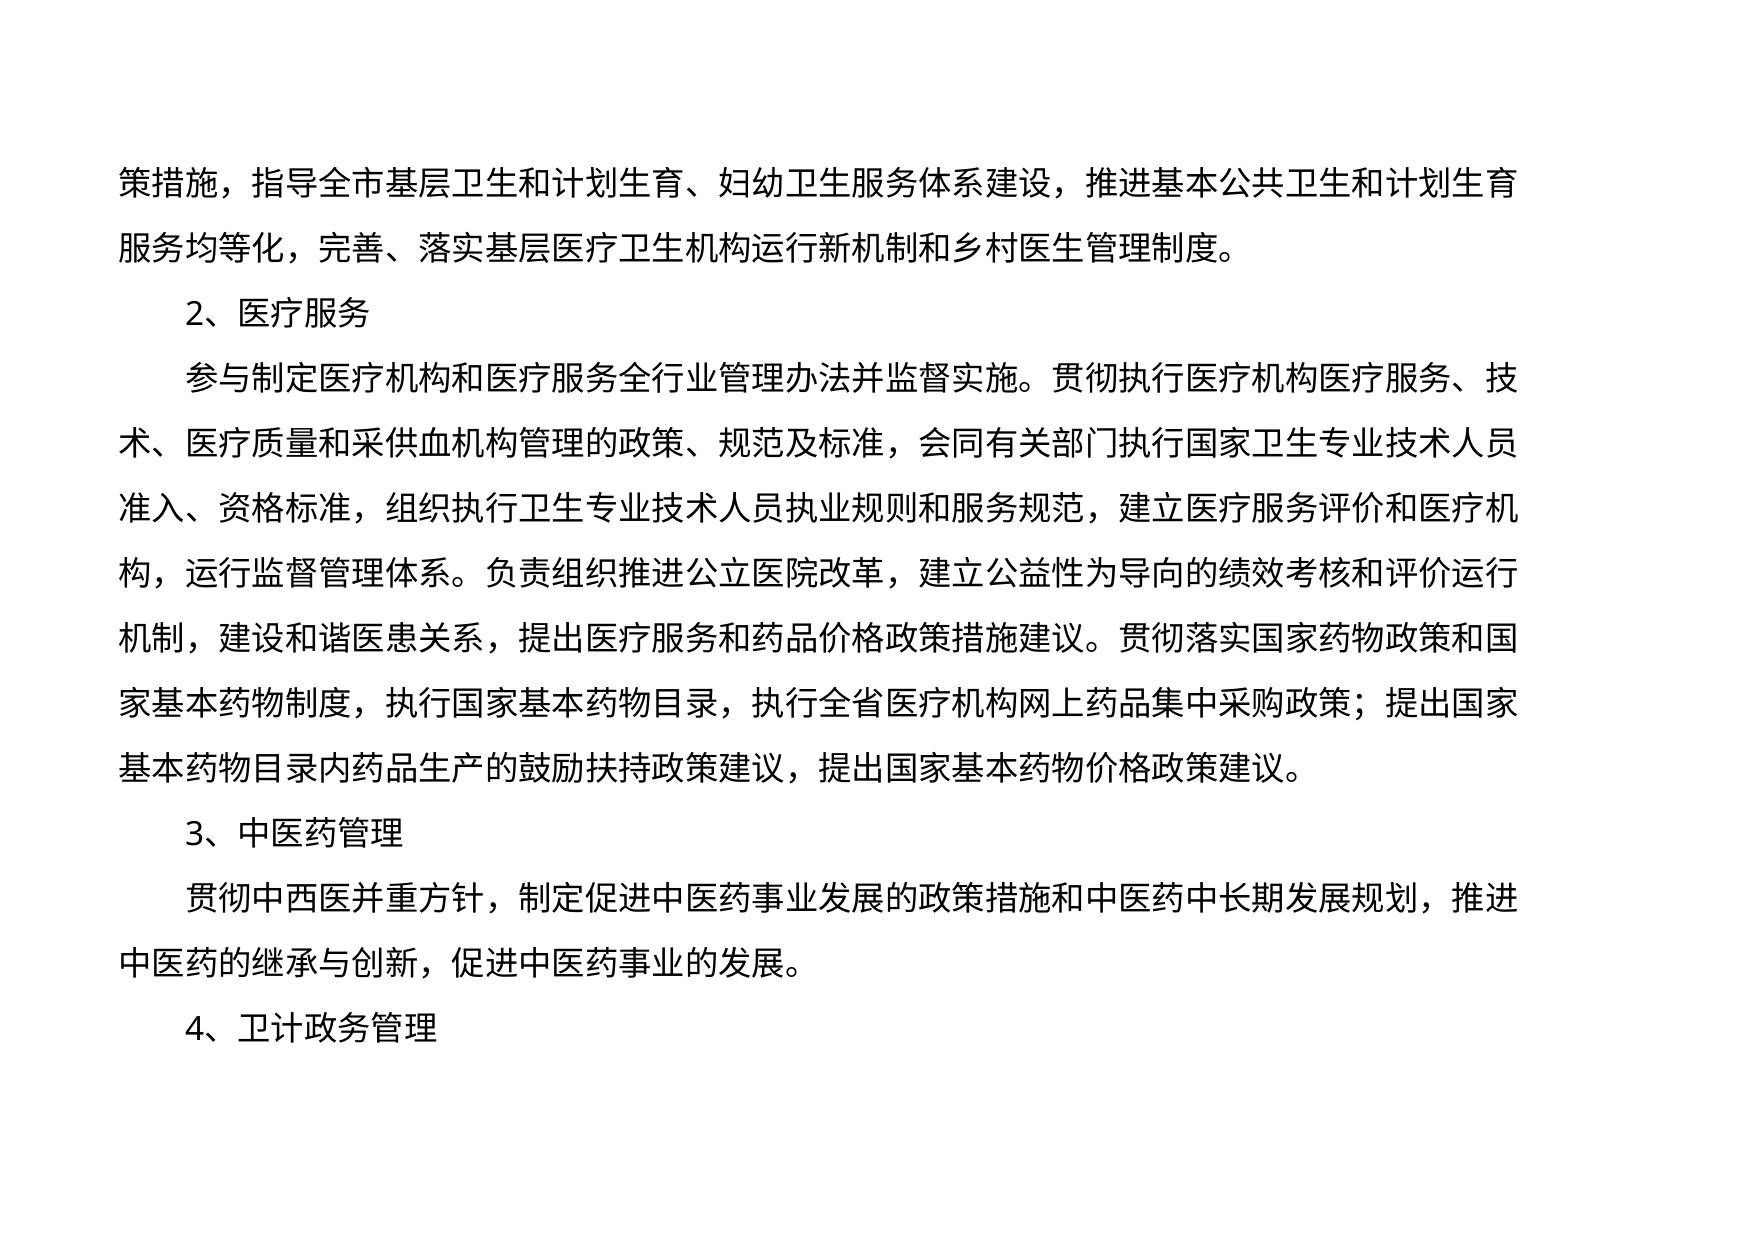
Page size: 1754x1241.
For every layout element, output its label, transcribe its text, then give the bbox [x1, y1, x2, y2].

text 2、医疗服务 [118, 279, 1547, 344]
text 4、卫计政务管理 [118, 994, 1547, 1059]
text 贯彻中西医并重方针，制定促进中医药事业发展的政策措施和中医药中长期发展规划，推进中医药的继承与创新，促进中医药事业的发展。 [118, 864, 1547, 994]
text 3、中医药管理 [118, 799, 1547, 864]
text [118, 149, 1547, 279]
text 参与制定医疗机构和医疗服务全行业管理办法并监督实施。贯彻执行医疗机构医疗服务、技术、医疗质量和采供血机构管理的政策、规范及标准，会同有关部门执行国家卫生专业技术人员准入、资格标准，组织执行卫生专业技术人员执业规则和服务规范，建立医疗服务评价和医疗机构，运行监督管理体系。负责组织推进公立医院改革，建立公益性为导向的绩效考核和评价运行机制，建设和谐医患关系，提出医疗服务和药品价格政策措施建议。贯彻落实国家药物政策和国家基本药物制度，执行国家基本药物目录，执行全省医疗机构网上药品集中采购政策；提出国家基本药物目录内药品生产的鼓励扶持政策建议，提出国家基本药物价格政策建议。 [118, 344, 1547, 799]
